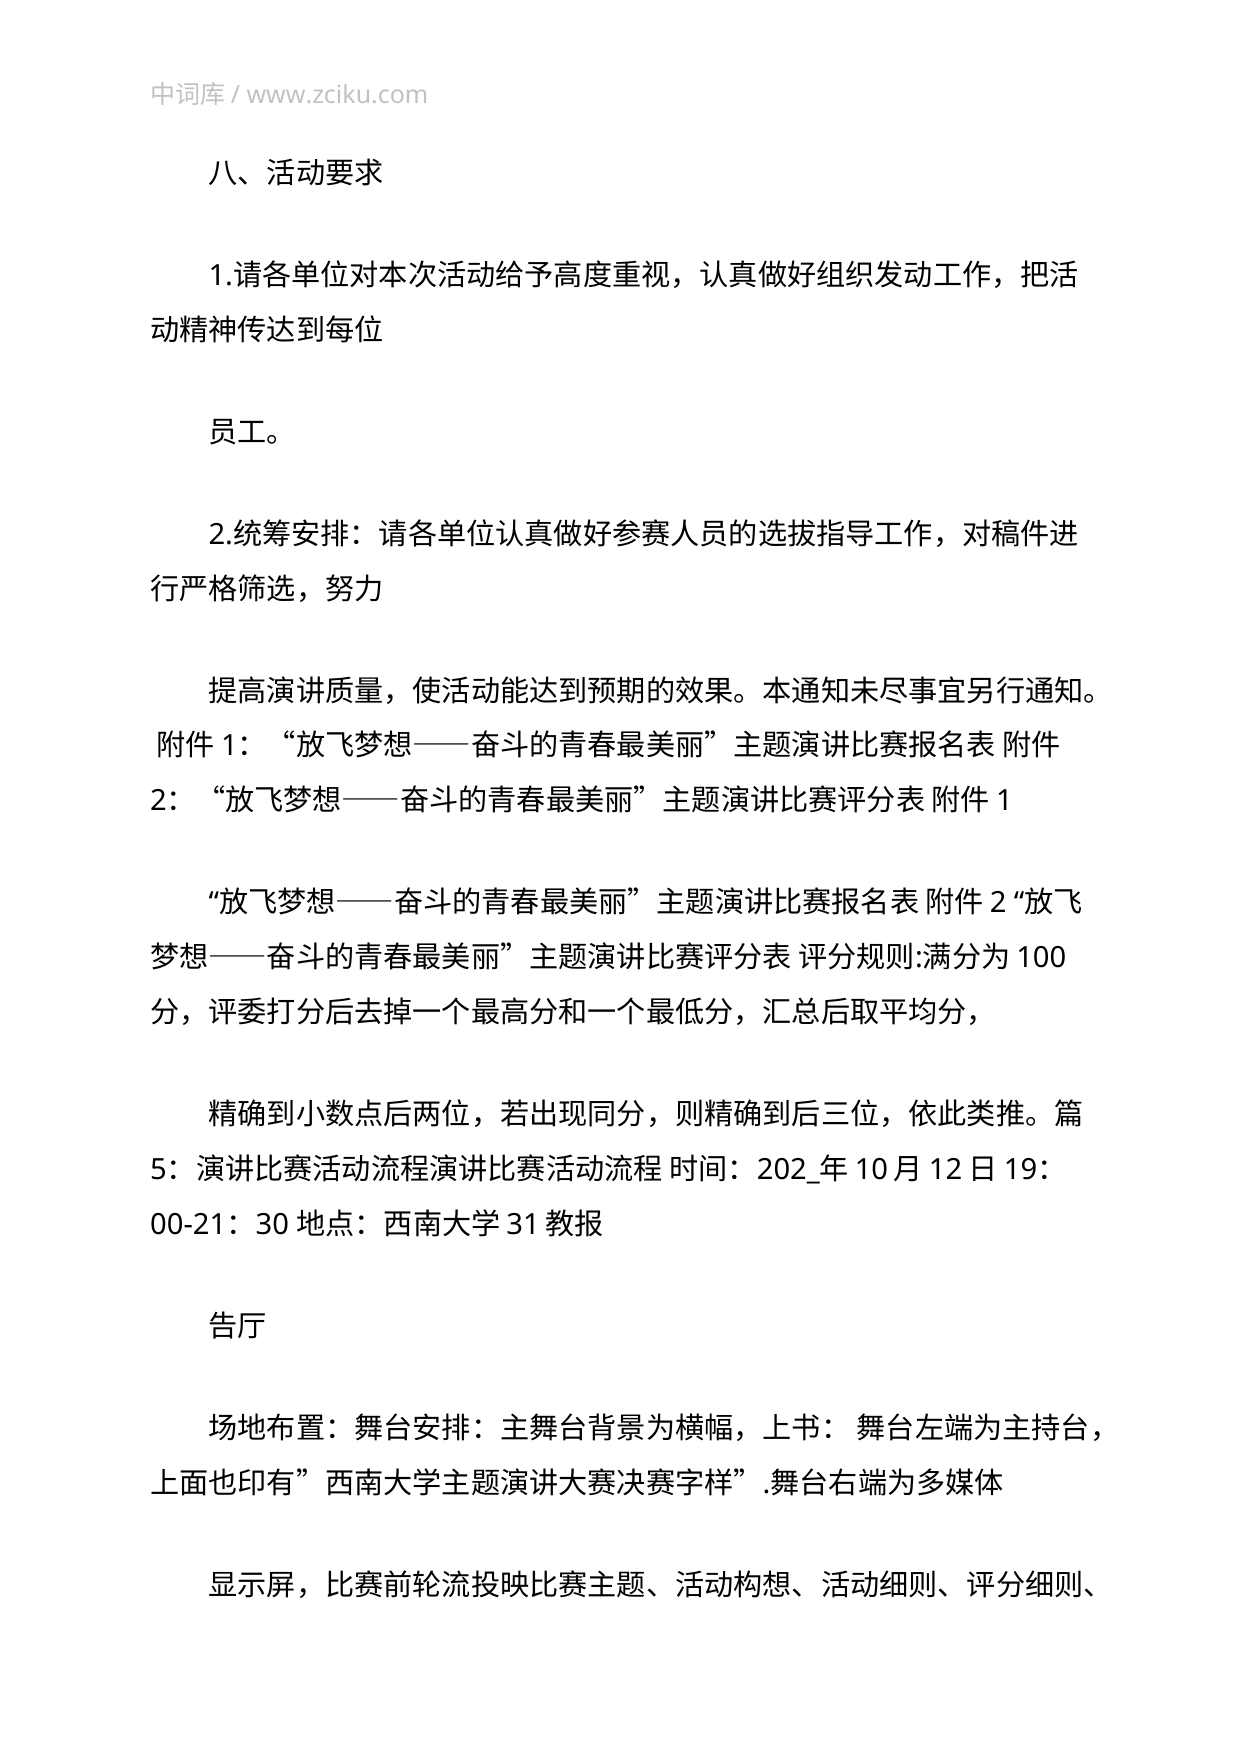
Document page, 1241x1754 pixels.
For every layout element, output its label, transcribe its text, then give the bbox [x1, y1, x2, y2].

text 精确到小数点后两位，若出现同分，则精确到后三位，依此类推。篇5：演讲比赛活动流程演讲比赛活动流程 时间：202_年10月12日 19：00-21：30 地点：西南大学31教报 [150, 1091, 1090, 1243]
text 告厅 [150, 1303, 1090, 1345]
text “放飞梦想——奋斗的青春最美丽”主题演讲比赛报名表 附件2 “放飞梦想——奋斗的青春最美丽”主题演讲比赛评分表 评分规则:满分为100分，评委打分后去掉一个最高分和一个最低分，汇总后取平均分， [150, 879, 1090, 1031]
text 1.请各单位对本次活动给予高度重视，认真做好组织发动工作，把活动精神传达到每位 [150, 252, 1090, 349]
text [150, 1561, 1090, 1603]
text 场地布置：舞台安排：主舞台背景为横幅，上书： 舞台左端为主持台，上面也印有”西南大学主题演讲大赛决赛字样”.舞台右端为多媒体 [150, 1404, 1090, 1502]
text 2.统筹安排：请各单位认真做好参赛人员的选拔指导工作，对稿件进行严格筛选，努力 [150, 510, 1090, 608]
text 八、活动要求 [150, 150, 1090, 192]
text 员工。 [150, 408, 1090, 451]
text 提高演讲质量，使活动能达到预期的效果。本通知未尽事宜另行通知。 附件1：“放飞梦想——奋斗的青春最美丽”主题演讲比赛报名表 附件2：“放飞梦想——奋斗的青春最美丽”主题演讲比赛评分表 附件1 [150, 667, 1090, 819]
